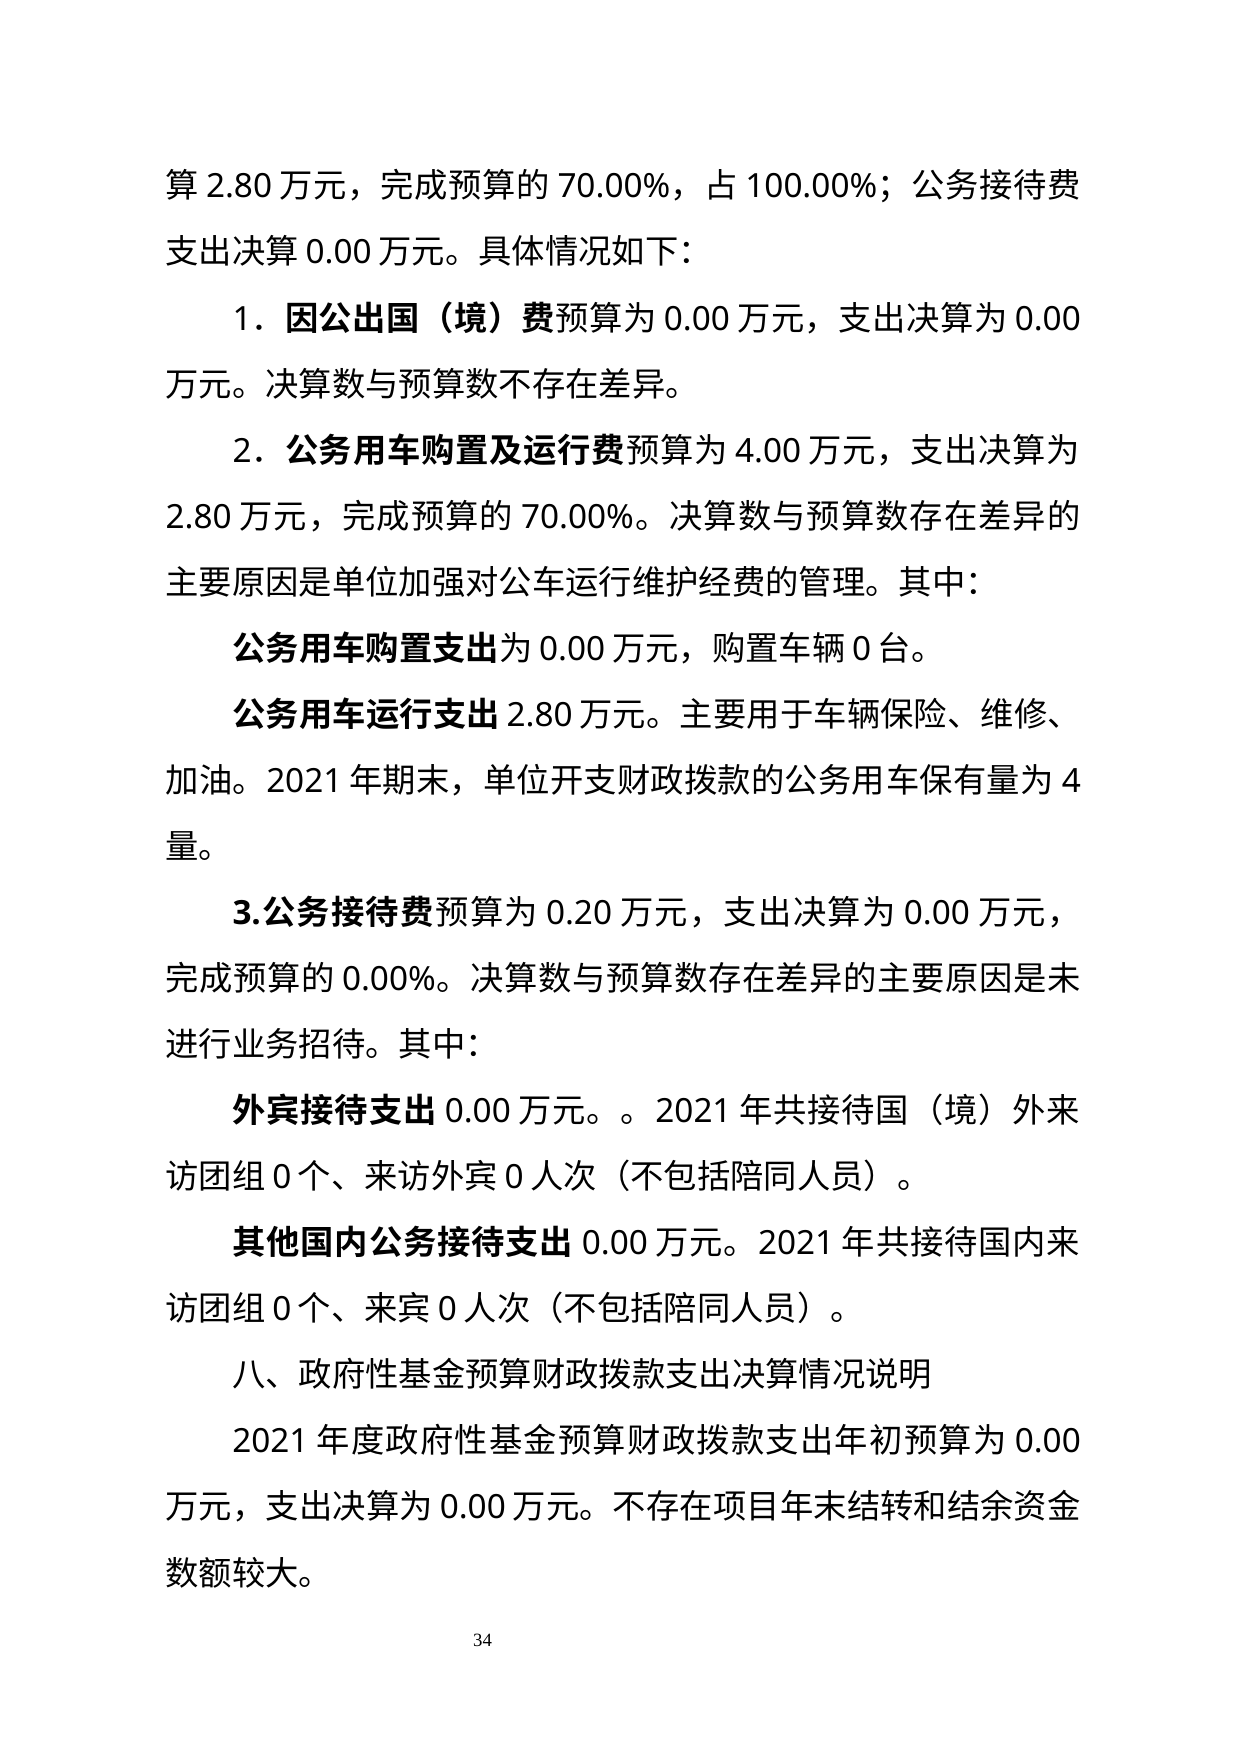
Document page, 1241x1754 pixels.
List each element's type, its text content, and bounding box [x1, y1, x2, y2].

text 八、政府性基金预算财政拨款支出决算情况说明 [165, 1339, 1081, 1405]
list 因公出国（境）费预算为0.00万元，支出决算为0.00万元。决算数与预算数不存在差异。 [165, 283, 1081, 415]
text 其他国内公务接待支出0.00万元。2021年共接待国内来访团组0个、来宾0人次（不包括陪同人员）。 [165, 1207, 1081, 1339]
text 公务用车购置支出为0.00万元，购置车辆0台。 [165, 613, 1081, 679]
list 公务用车购置及运行费预算为4.00万元，支出决算为2.80万元，完成预算的70.00%。决算数与预算数存在差异的主要原因是单位加强对公车运行维护经费的管理。其中： [165, 415, 1081, 613]
text 3.公务接待费预算为0.20万元，支出决算为0.00万元，完成预算的0.00%。决算数与预算数存在差异的主要原因是未进行业务招待。其中： [165, 877, 1081, 1075]
text 2021年度政府性基金预算财政拨款支出年初预算为0.00万元，支出决算为0.00万元。不存在项目年末结转和结余资金数额较大。 [165, 1405, 1081, 1603]
text 公务用车运行支出2.80万元。主要用于车辆保险、维修、加油。2021年期末，单位开支财政拨款的公务用车保有量为4量。 [165, 679, 1081, 877]
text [165, 151, 1081, 283]
text 外宾接待支出0.00万元。。2021年共接待国（境）外来访团组0个、来访外宾0人次（不包括陪同人员）。 [165, 1075, 1081, 1207]
